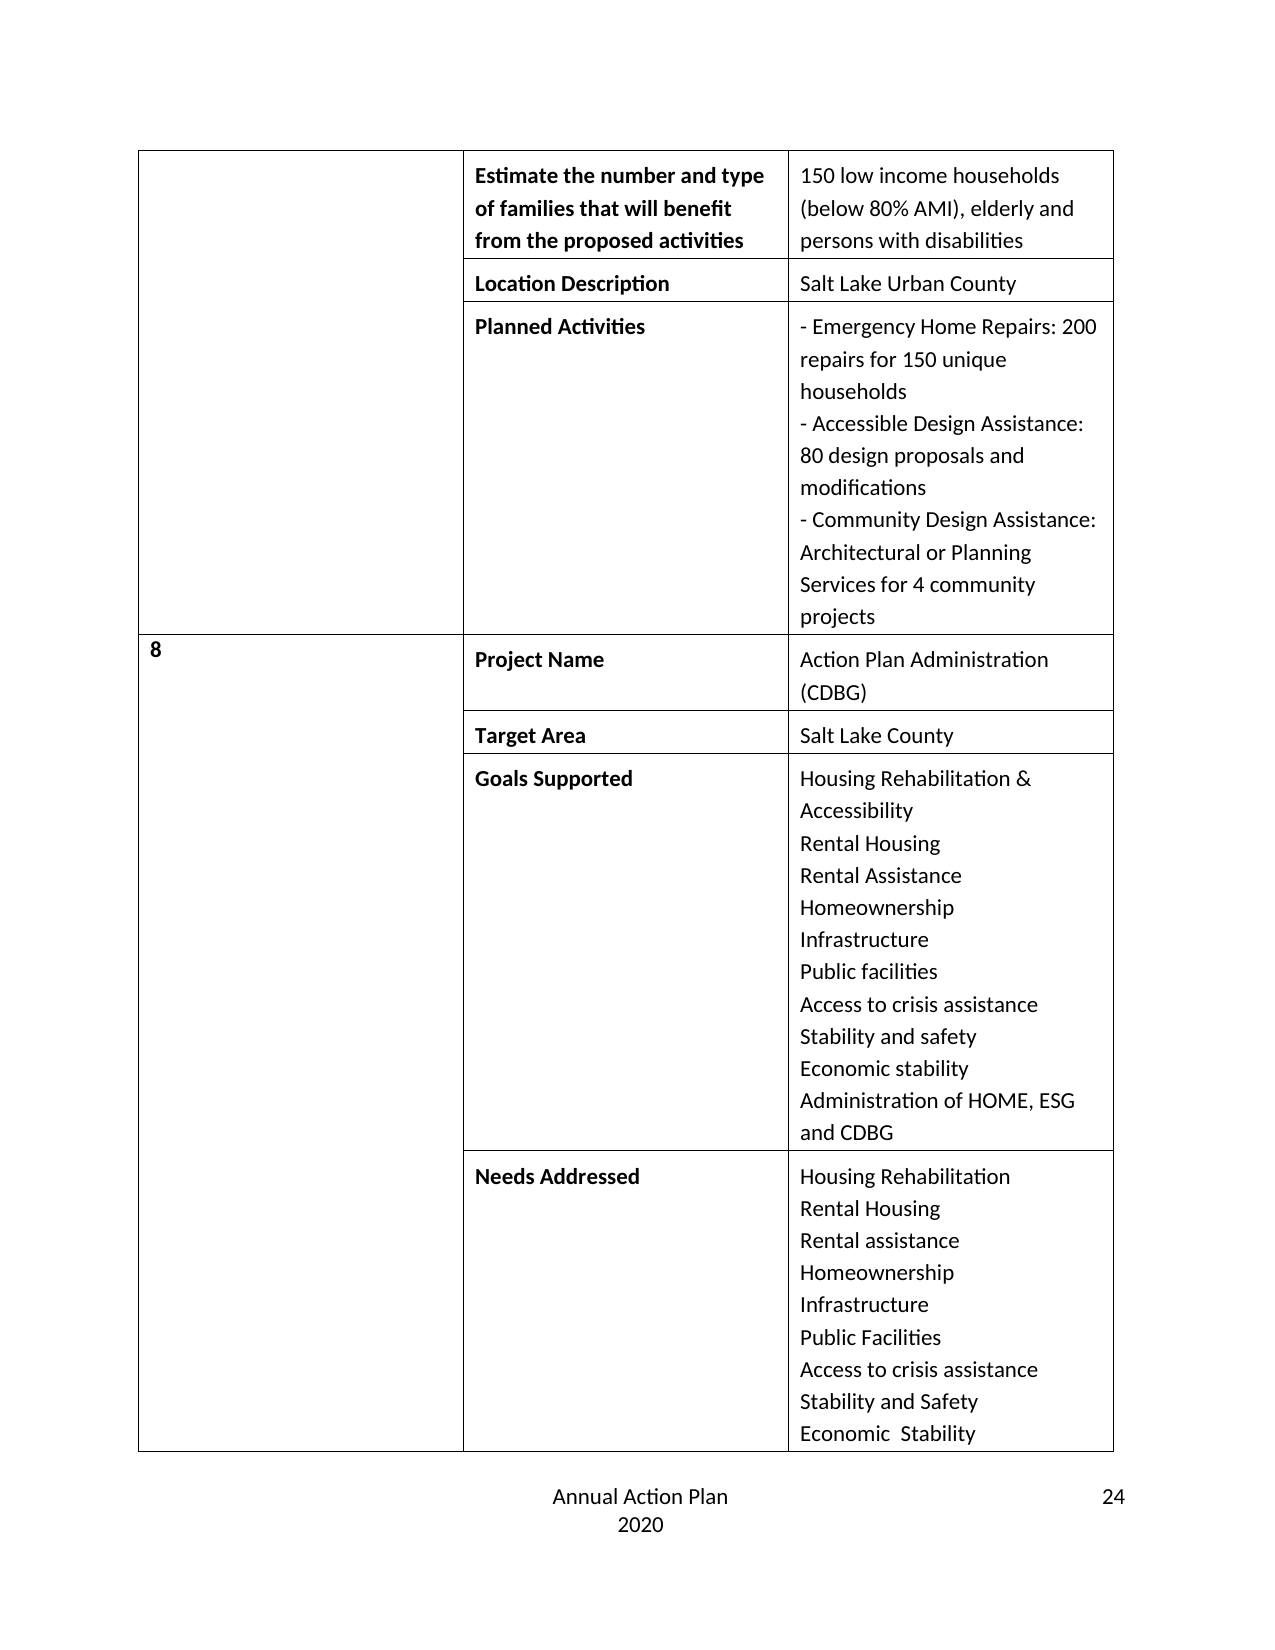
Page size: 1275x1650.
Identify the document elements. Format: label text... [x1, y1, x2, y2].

table_cell Estimate the number and type of families that will benefit from the proposed activities [464, 151, 788, 258]
table_cell Action Plan Administration (CDBG) [789, 635, 1113, 709]
table_cell Housing Rehabilitation Rental Housing Rental assistance Homeownership Infrastructure Public Facilities Access to crisis assistance Stability and Safety Economic Stability [789, 1151, 1113, 1451]
table_cell Salt Lake Urban County [789, 259, 1113, 301]
table_cell Goals Supported [464, 754, 788, 1150]
table_cell Planned Activities [464, 302, 788, 634]
table_cell Salt Lake County [789, 711, 1113, 753]
table_cell 8 [139, 635, 463, 1451]
table_cell Housing Rehabilitation & Accessibility Rental Housing Rental Assistance Homeownership Infrastructure Public facilities Access to crisis assistance Stability and safety Economic stability Administration of HOME, ESG and CDBG [789, 754, 1113, 1150]
table_cell Target Area [464, 711, 788, 753]
table_cell Needs Addressed [464, 1151, 788, 1451]
table_cell - Emergency Home Repairs: 200 repairs for 150 unique households - Accessible Design Assistance: 80 design proposals and modifications - Community Design Assistance: Architectural or Planning Services for 4 community projects [789, 302, 1113, 634]
table_cell 150 low income households (below 80% AMI), elderly and persons with disabilities [789, 151, 1113, 258]
table_cell Location Description [464, 259, 788, 301]
table_cell Project Name [464, 635, 788, 709]
